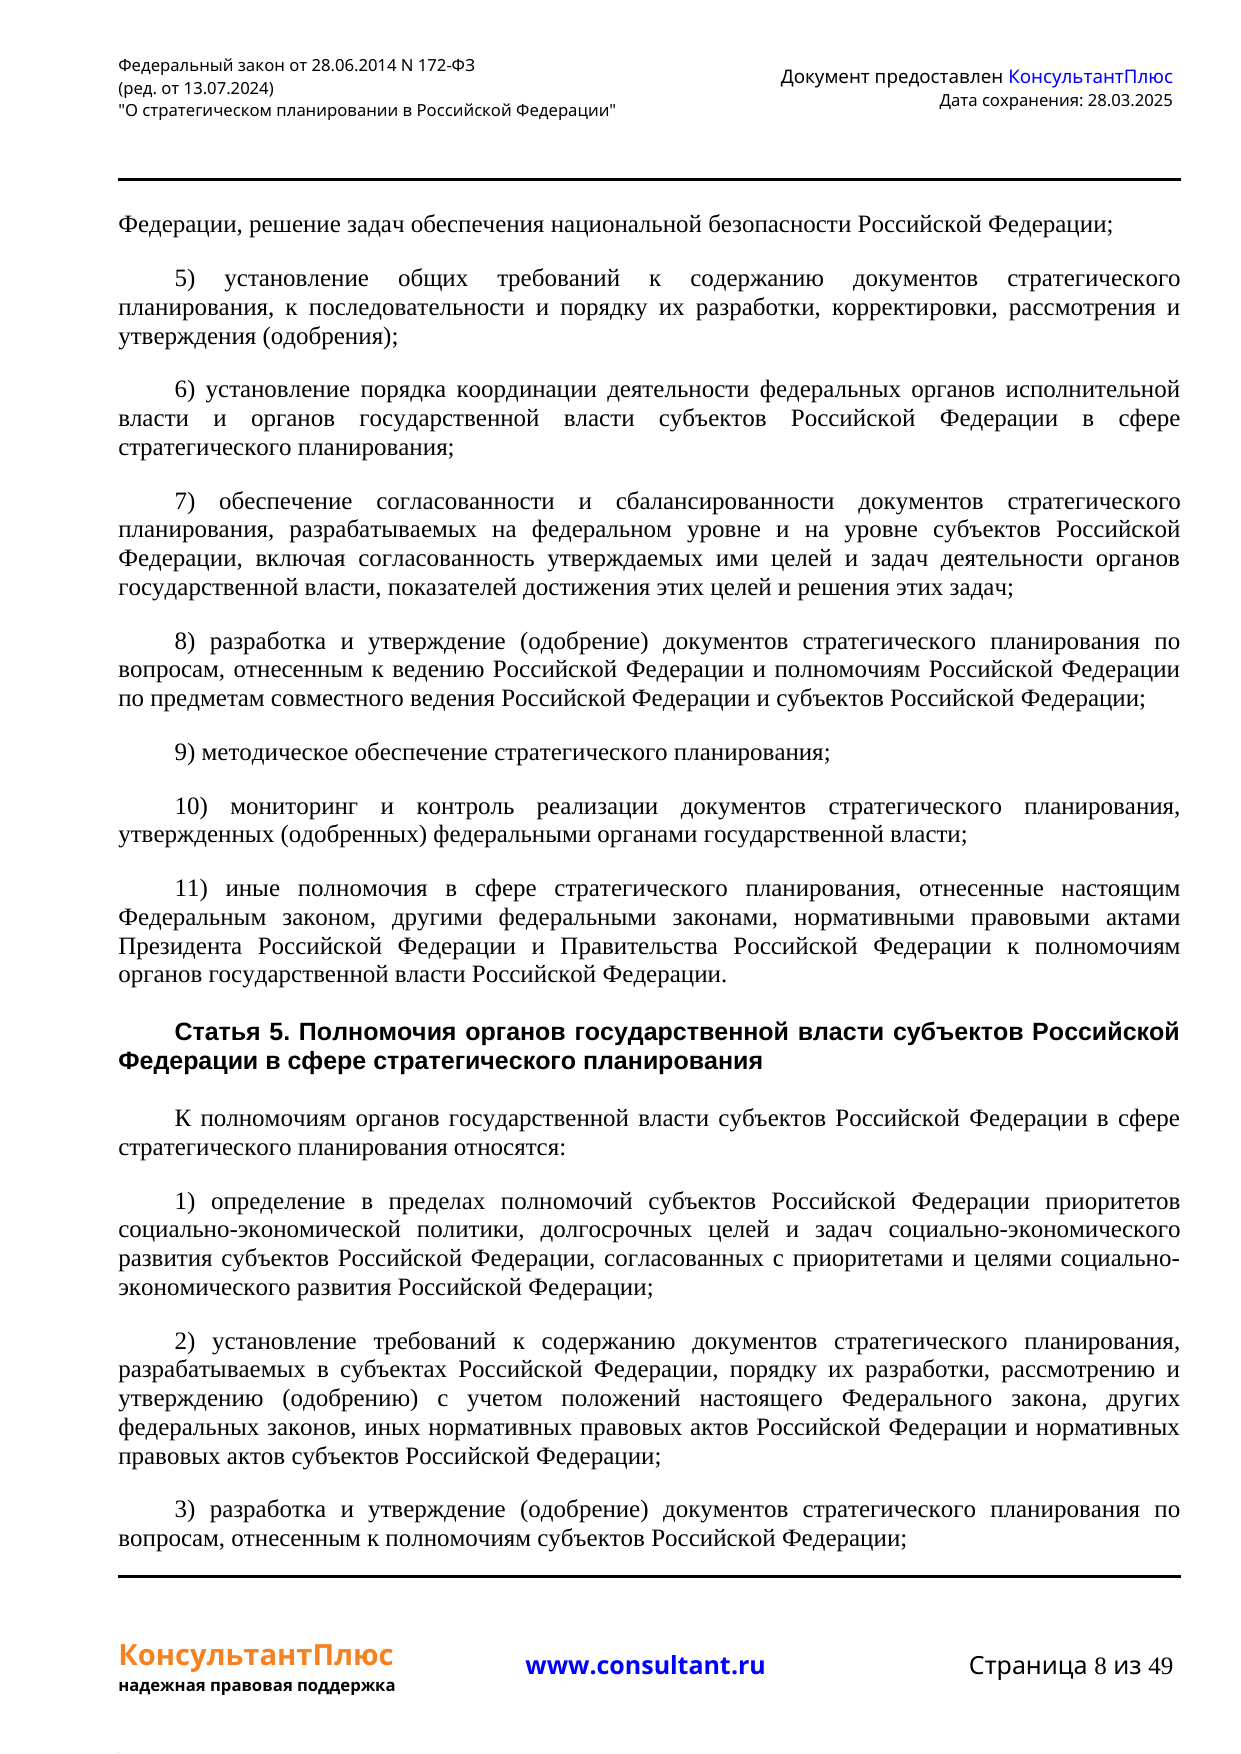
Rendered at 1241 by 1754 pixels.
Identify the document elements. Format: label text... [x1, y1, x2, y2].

text 10) мониторинг и контроль реализации документов стратегического планирования, утвержденных (одобренных) федеральными органами государственной власти; [118, 791, 1181, 848]
title Статья 5. Полномочия органов государственной власти субъектов Российской Федерации в сфере стратегического планирования [118, 1017, 1181, 1074]
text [118, 209, 1181, 238]
text К полномочиям органов государственной власти субъектов Российской Федерации в сфере стратегического планирования относятся: [118, 1103, 1181, 1161]
text 8) разработка и утверждение (одобрение) документов стратегического планирования по вопросам, отнесенным к ведению Российской Федерации и полномочиям Российской Федерации по предметам совместного ведения Российской Федерации и субъектов Российской Федерации; [118, 626, 1181, 712]
text 1) определение в пределах полномочий субъектов Российской Федерации приоритетов социально-экономической политики, долгосрочных целей и задач социально-экономического развития субъектов Российской Федерации, согласованных с приоритетами и целями социально-экономического развития Российской Федерации; [118, 1186, 1181, 1301]
text 7) обеспечение согласованности и сбалансированности документов стратегического планирования, разрабатываемых на федеральном уровне и на уровне субъектов Российской Федерации, включая согласованность утверждаемых ими целей и задач деятельности органов государственной власти, показателей достижения этих целей и решения этих задач; [118, 486, 1181, 601]
text 9) методическое обеспечение стратегического планирования; [118, 737, 1181, 766]
text 3) разработка и утверждение (одобрение) документов стратегического планирования по вопросам, отнесенным к полномочиям субъектов Российской Федерации; [118, 1494, 1181, 1552]
text 6) установление порядка координации деятельности федеральных органов исполнительной власти и органов государственной власти субъектов Российской Федерации в сфере стратегического планирования; [118, 374, 1181, 461]
text 11) иные полномочия в сфере стратегического планирования, отнесенные настоящим Федеральным законом, другими федеральными законами, нормативными правовыми актами Президента Российской Федерации и Правительства Российской Федерации к полномочиям органов государственной власти Российской Федерации. [118, 873, 1181, 988]
text 2) установление требований к содержанию документов стратегического планирования, разрабатываемых в субъектах Российской Федерации, порядку их разработки, рассмотрению и утверждению (одобрению) с учетом положений настоящего Федерального закона, других федеральных законов, иных нормативных правовых актов Российской Федерации и нормативных правовых актов субъектов Российской Федерации; [118, 1326, 1181, 1469]
text 5) установление общих требований к содержанию документов стратегического планирования, к последовательности и порядку их разработки, корректировки, рассмотрения и утверждения (одобрения); [118, 263, 1181, 349]
